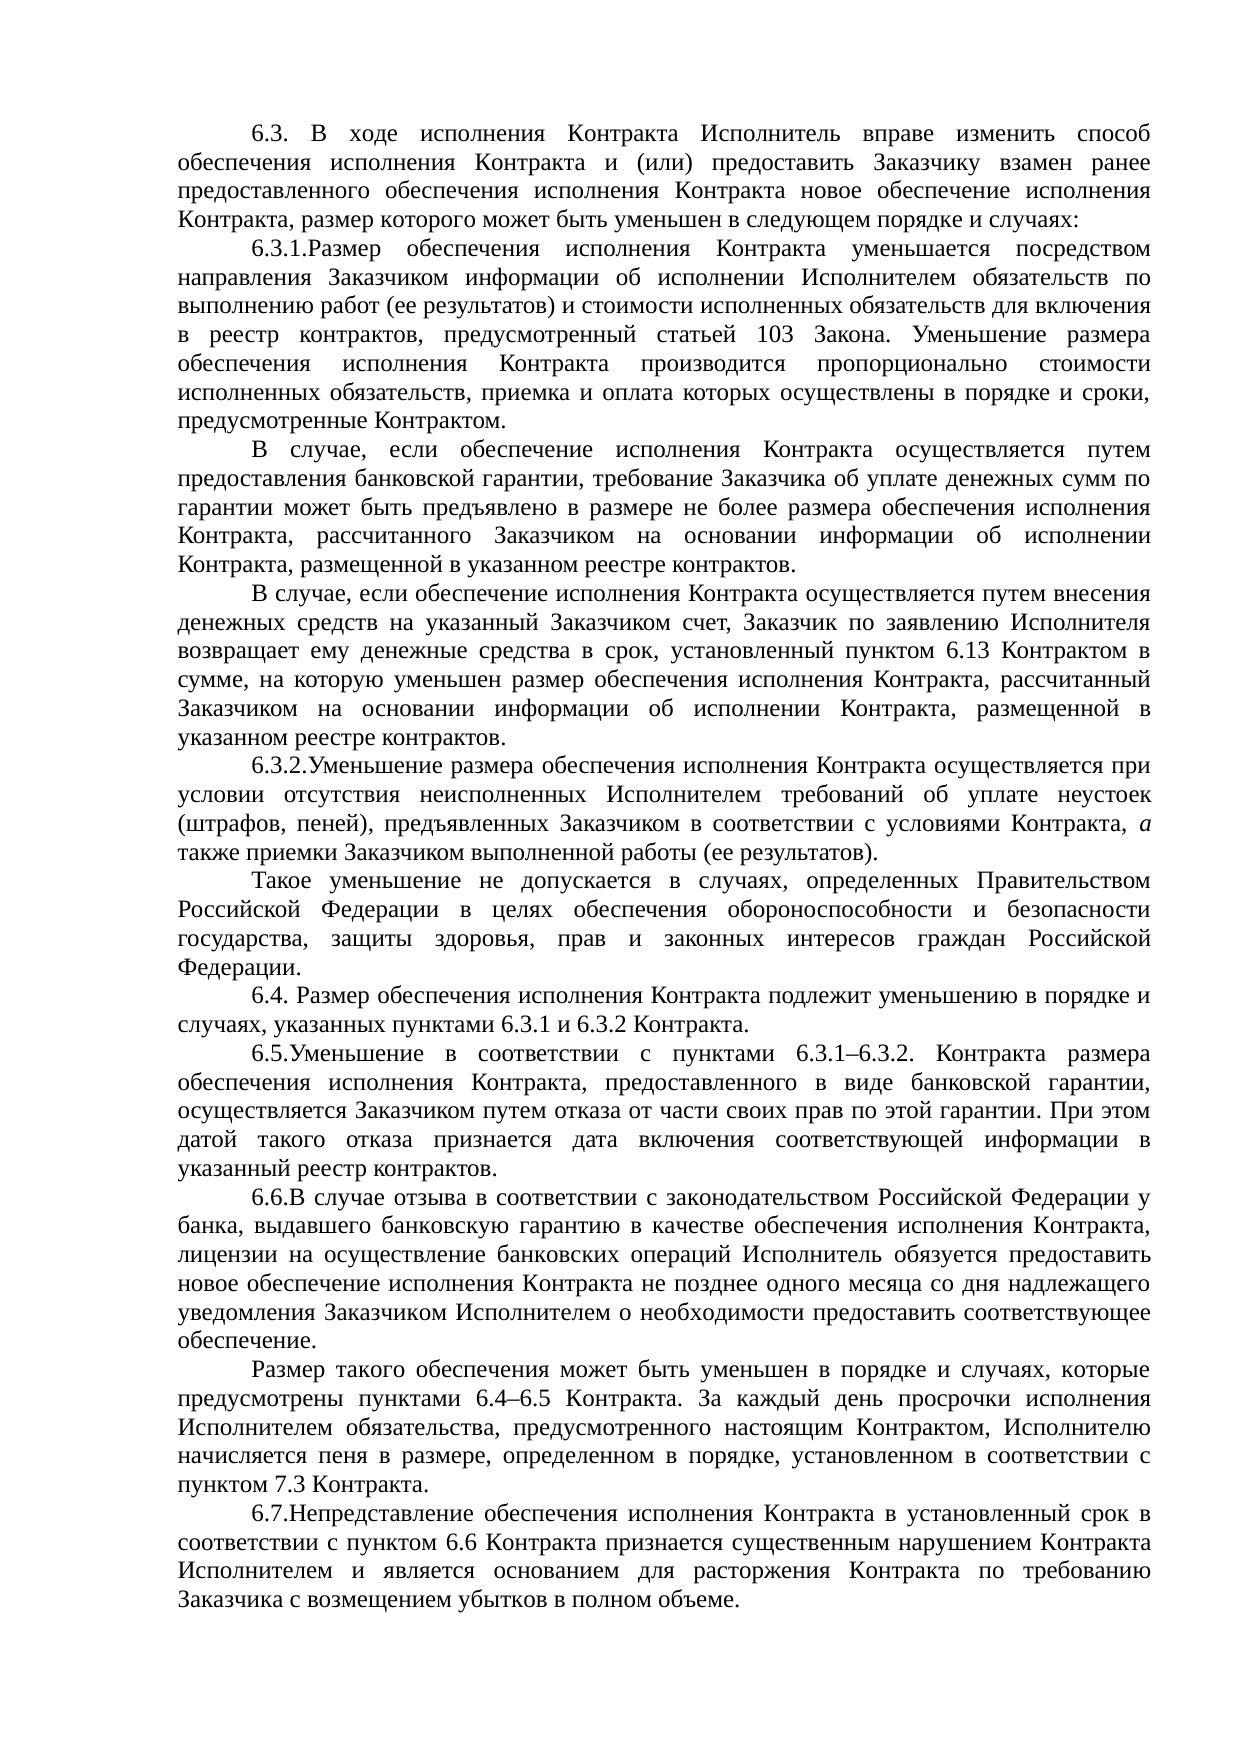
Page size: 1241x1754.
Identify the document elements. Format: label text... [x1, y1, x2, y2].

text 6.3.1.Размер обеспечения исполнения Контракта уменьшается посредством направления Заказчиком информации об исполнении Исполнителем обязательств по выполнению работ (ее результатов) и стоимости исполненных обязательств для включения в реестр контрактов, предусмотренный статьей 103 Закона. Уменьшение размера обеспечения исполнения Контракта производится пропорционально стоимости исполненных обязательств, приемка и оплата которых осуществлены в порядке и сроки, предусмотренные Контрактом. [177, 233, 1152, 434]
text 6.3. В ходе исполнения Контракта Исполнитель вправе изменить способ обеспечения исполнения Контракта и (или) предоставить Заказчику взамен ранее предоставленного обеспечения исполнения Контракта новое обеспечение исполнения Контракта, размер которого может быть уменьшен в следующем порядке и случаях: [177, 118, 1152, 233]
text Такое уменьшение не допускается в случаях, определенных Правительством Российской Федерации в целях обеспечения обороноспособности и безопасности государства, защиты здоровья, прав и законных интересов граждан Российской Федерации. [177, 866, 1152, 981]
text 6.3.2.Уменьшение размера обеспечения исполнения Контракта осуществляется при условии отсутствия неисполненных Исполнителем требований об уплате неустоек (штрафов, пеней), предъявленных Заказчиком в соответствии с условиями Контракта, а также приемки Заказчиком выполненной работы (ее результатов). [177, 751, 1152, 866]
text 6.7.Непредставление обеспечения исполнения Контракта в установленный срок в соответствии с пунктом 6.6 Контракта признается существенным нарушением Контракта Исполнителем и является основанием для расторжения Контракта по требованию Заказчика с возмещением убытков в полном объеме. [177, 1498, 1152, 1613]
text В случае, если обеспечение исполнения Контракта осуществляется путем внесения денежных средств на указанный Заказчиком счет, Заказчик по заявлению Исполнителя возвращает ему денежные средства в срок, установленный пунктом 6.13 Контрактом в сумме, на которую уменьшен размер обеспечения исполнения Контракта, рассчитанный Заказчиком на основании информации об исполнении Контракта, размещенной в указанном реестре контрактов. [177, 578, 1152, 751]
text 6.5.Уменьшение в соответствии с пунктами 6.3.1–6.3.2. Контракта размера обеспечения исполнения Контракта, предоставленного в виде банковской гарантии, осуществляется Заказчиком путем отказа от части своих прав по этой гарантии. При этом датой такого отказа признается дата включения соответствующей информации в указанный реестр контрактов. [177, 1038, 1152, 1182]
text 6.6.В случае отзыва в соответствии с законодательством Российской Федерации у банка, выдавшего банковскую гарантию в качестве обеспечения исполнения Контракта, лицензии на осуществление банковских операций Исполнитель обязуется предоставить новое обеспечение исполнения Контракта не позднее одного месяца со дня надлежащего уведомления Заказчиком Исполнителем о необходимости предоставить соответствующее обеспечение. [177, 1182, 1152, 1354]
text Размер такого обеспечения может быть уменьшен в порядке и случаях, которые предусмотрены пунктами 6.4–6.5 Контракта. За каждый день просрочки исполнения Исполнителем обязательства, предусмотренного настоящим Контрактом, Исполнителю начисляется пеня в размере, определенном в порядке, установленном в соответствии с пунктом 7.3 Контракта. [177, 1354, 1152, 1498]
text 6.4. Размер обеспечения исполнения Контракта подлежит уменьшению в порядке и случаях, указанных пунктами 6.3.1 и 6.3.2 Контракта. [177, 981, 1152, 1038]
text В случае, если обеспечение исполнения Контракта осуществляется путем предоставления банковской гарантии, требование Заказчика об уплате денежных сумм по гарантии может быть предъявлено в размере не более размера обеспечения исполнения Контракта, рассчитанного Заказчиком на основании информации об исполнении Контракта, размещенной в указанном реестре контрактов. [177, 434, 1152, 578]
